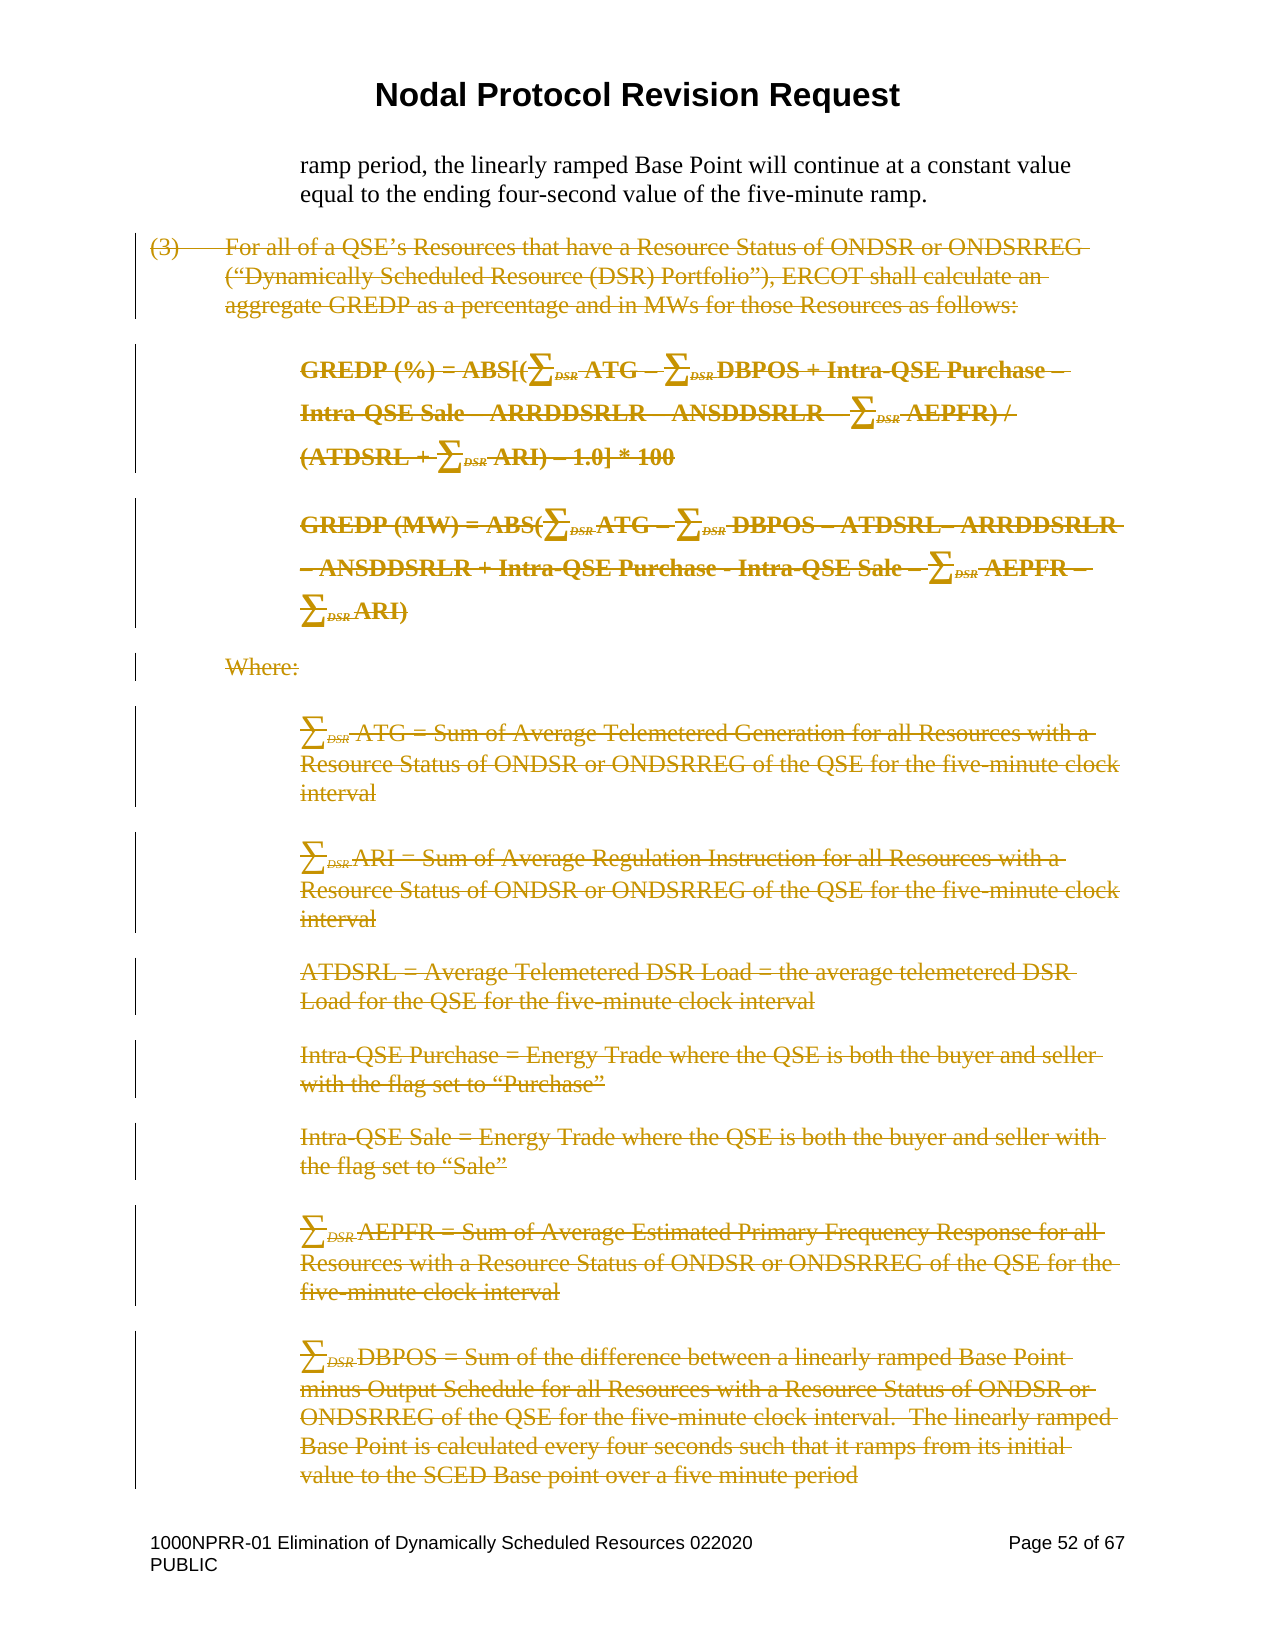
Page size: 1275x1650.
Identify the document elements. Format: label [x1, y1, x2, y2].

text [300, 150, 1125, 207]
